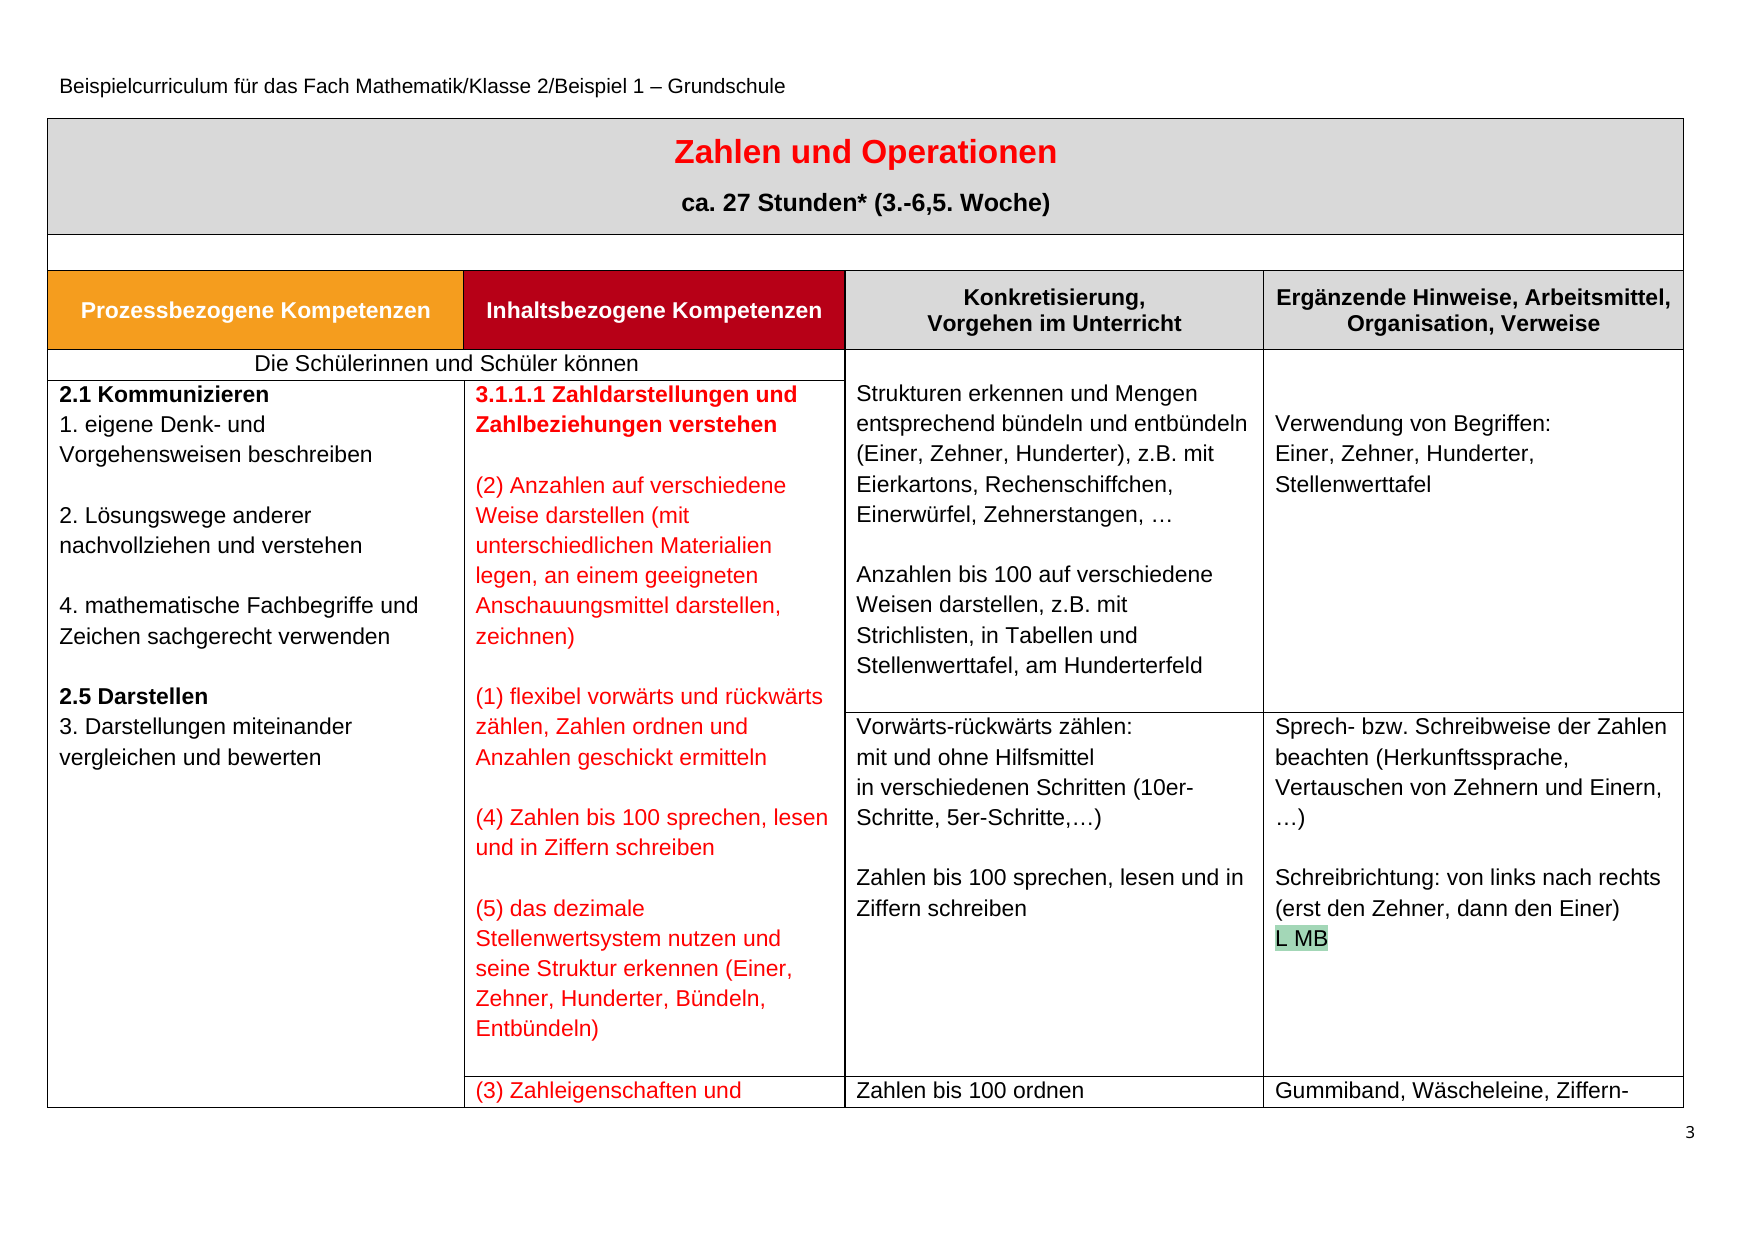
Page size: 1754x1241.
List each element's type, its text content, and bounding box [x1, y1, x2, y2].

table_cell 3.1.1.1 Zahldarstellungen und Zahlbeziehungen verstehen (2) Anzahlen auf verschiedene Weise darstellen (mit unterschiedlichen Materialien legen, an einem geeigneten Anschauungsmittel darstellen, zeichnen) (1) flexibel vorwärts und rückwärts zählen, Zahlen ordnen und Anzahlen geschickt ermitteln (4) Zahlen bis 100 sprechen, lesen und in Ziffern schreiben (5) das dezimale Stellenwertsystem nutzen und seine Struktur erkennen (Einer, Zehner, Hunderter, Bündeln, Entbündeln) [465, 381, 844, 1076]
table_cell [465, 1077, 844, 1107]
table_cell Vorwärts-rückwärts zählen: mit und ohne Hilfsmittel in verschiedenen Schritten (10er-Schritte, 5er-Schritte,…) Zahlen bis 100 sprechen, lesen und in Ziffern schreiben [846, 713, 1263, 1076]
table_header Zahlen und Operationen ca. 27 Stunden* (3.-6,5. Woche) [48, 119, 1683, 234]
table_cell Ergänzende Hinweise, Arbeitsmittel, Organisation, Verweise [1264, 271, 1683, 349]
table_cell Die Schülerinnen und Schüler können [48, 350, 844, 380]
table_cell 2.1 Kommunizieren 1. eigene Denk- und Vorgehensweisen beschreiben 2. Lösungswege anderer nachvollziehen und verstehen 4. mathematische Fachbegriffe und Zeichen sachgerecht verwenden 2.5 Darstellen 3. Darstellungen miteinander vergleichen und bewerten [48, 381, 464, 1107]
table_cell Konkretisierung, Vorgehen im Unterricht [846, 271, 1263, 349]
table_cell [48, 235, 1683, 270]
table_cell Inhaltsbezogene Kompetenzen [464, 271, 844, 349]
table_cell Prozessbezogene Kompetenzen [48, 271, 463, 349]
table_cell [846, 1077, 1263, 1107]
table_cell Verwendung von Begriffen: Einer, Zehner, Hunderter, Stellenwerttafel [1264, 350, 1683, 712]
table_cell Sprech- bzw. Schreibweise der Zahlen beachten (Herkunftssprache, Vertauschen von Zehnern und Einern, …) Schreibrichtung: von links nach rechts (erst den Zehner, dann den Einer) L MB [1264, 713, 1683, 1076]
table_cell Strukturen erkennen und Mengen entsprechend bündeln und entbündeln (Einer, Zehner, Hunderter), z.B. mit Eierkartons, Rechenschiffchen, Einerwürfel, Zehnerstangen, … Anzahlen bis 100 auf verschiedene Weisen darstellen, z.B. mit Strichlisten, in Tabellen und Stellenwerttafel, am Hunderterfeld [846, 350, 1263, 712]
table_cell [1264, 1077, 1683, 1107]
